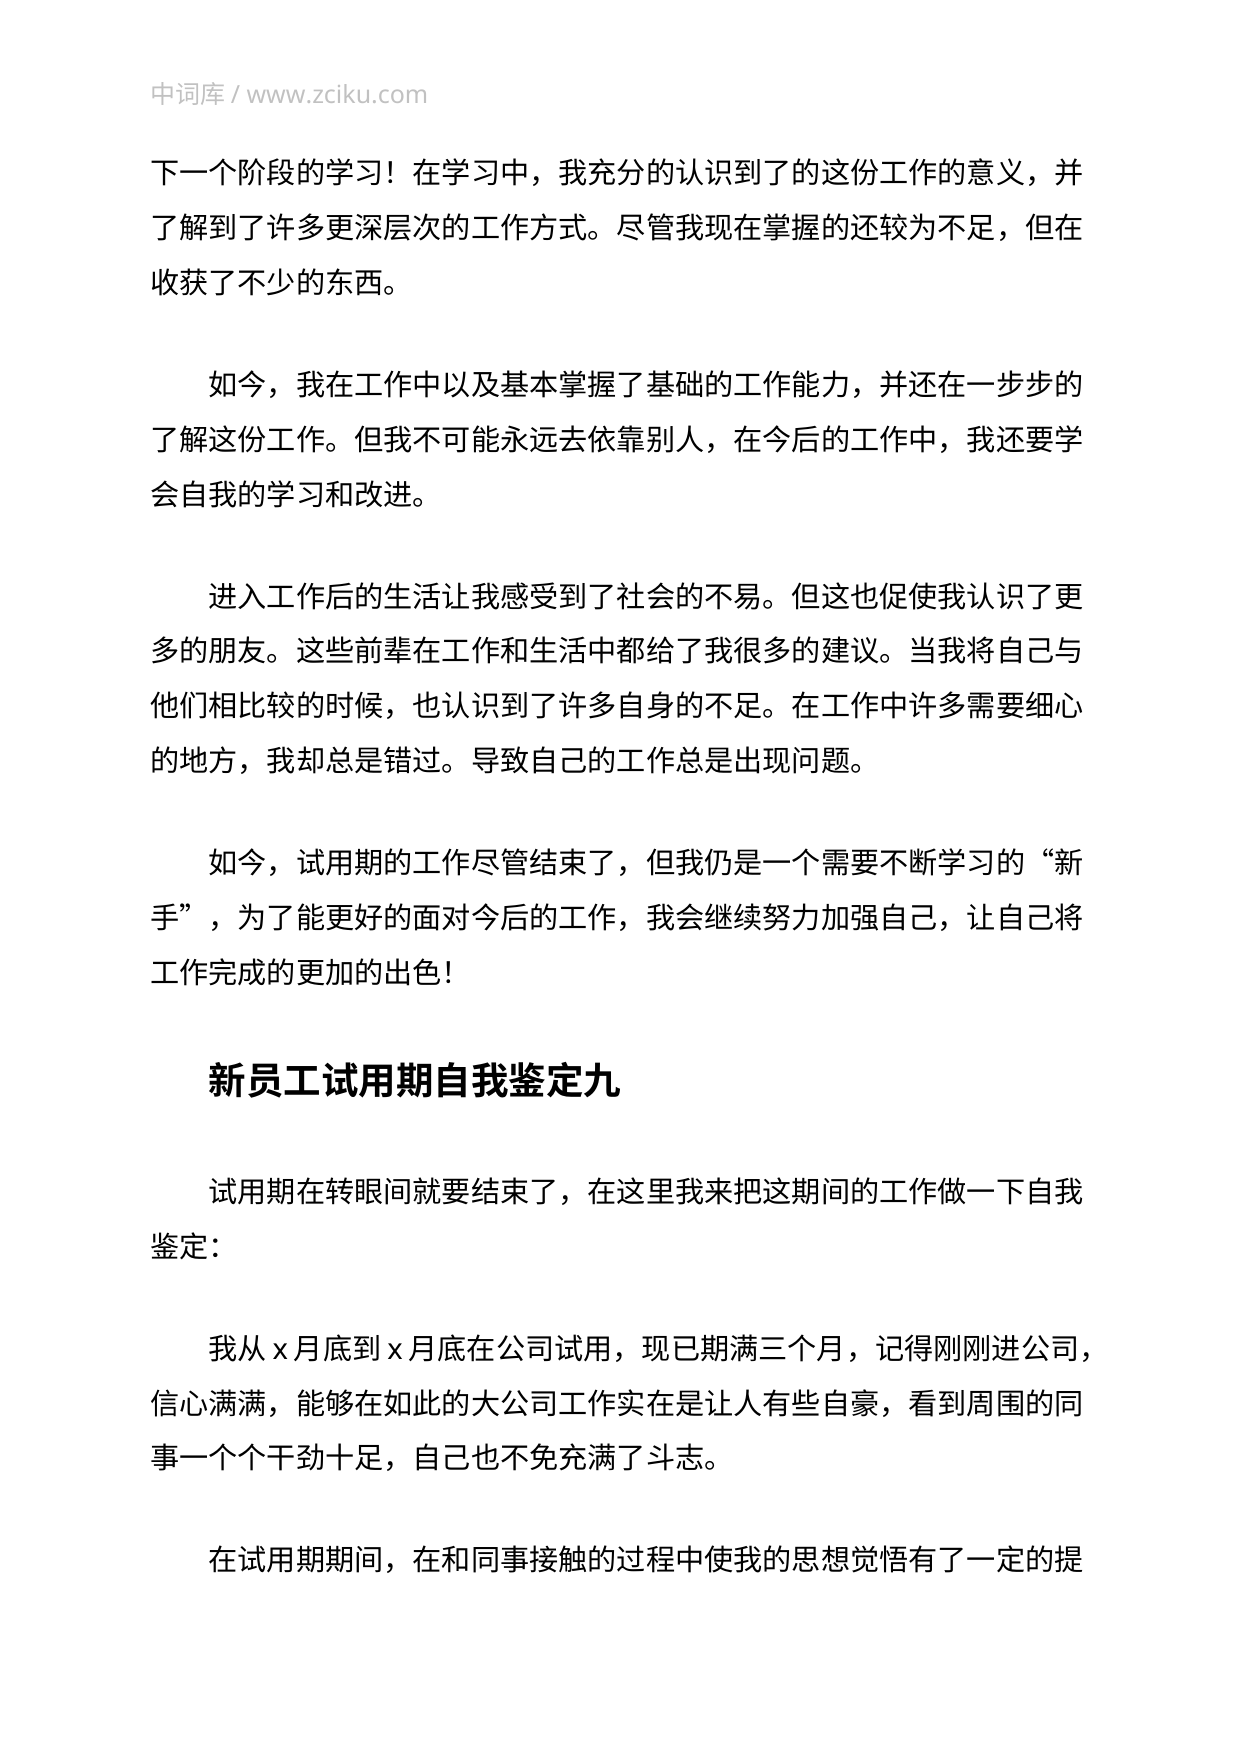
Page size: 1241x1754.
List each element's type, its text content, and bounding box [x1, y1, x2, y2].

text 新员工试用期自我鉴定九 [150, 1051, 1090, 1105]
text 如今，我在工作中以及基本掌握了基础的工作能力，并还在一步步的了解这份工作。但我不可能永远去依靠别人，在今后的工作中，我还要学会自我的学习和改进。 [150, 362, 1090, 514]
text 进入工作后的生活让我感受到了社会的不易。但这也促使我认识了更多的朋友。这些前辈在工作和生活中都给了我很多的建议。当我将自己与他们相比较的时候，也认识到了许多自身的不足。在工作中许多需要细心的地方，我却总是错过。导致自己的工作总是出现问题。 [150, 573, 1090, 780]
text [150, 150, 1090, 302]
text 试用期在转眼间就要结束了，在这里我来把这期间的工作做一下自我鉴定： [150, 1168, 1090, 1266]
text 我从x月底到x月底在公司试用，现已期满三个月，记得刚刚进公司，信心满满，能够在如此的大公司工作实在是让人有些自豪，看到周围的同事一个个干劲十足，自己也不免充满了斗志。 [150, 1325, 1090, 1477]
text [150, 1537, 1090, 1579]
text 如今，试用期的工作尽管结束了，但我仍是一个需要不断学习的“新手”，为了能更好的面对今后的工作，我会继续努力加强自己，让自己将工作完成的更加的出色！ [150, 839, 1090, 992]
